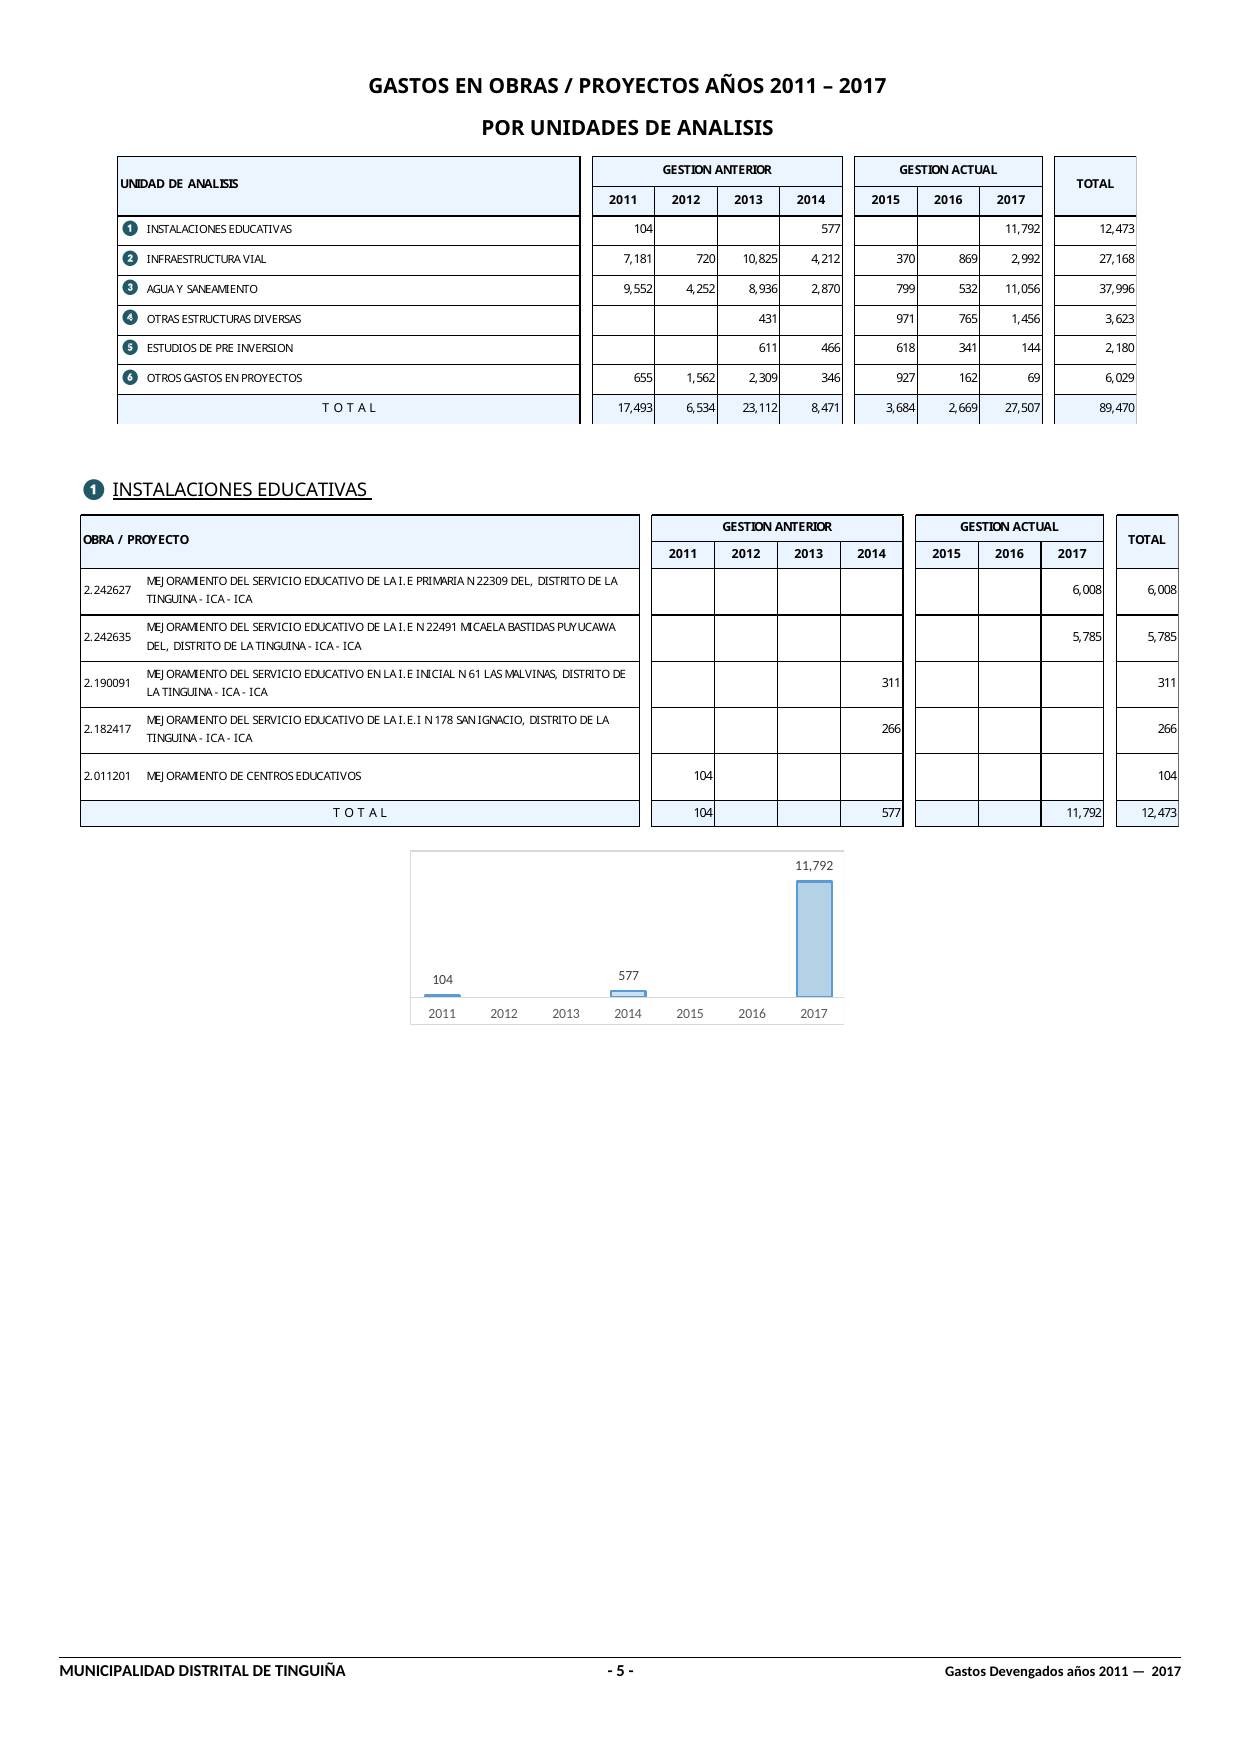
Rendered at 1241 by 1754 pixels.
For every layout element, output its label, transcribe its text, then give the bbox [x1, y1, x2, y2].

table_header ❶ INSTALACIONES EDUCATIVAS [59, 470, 1195, 1031]
table_header GASTOS EN OBRAS / PROYECTOS AÑOS 2011 – 2017 POR UNIDADES DE ANALISIS [59, 71, 1195, 425]
